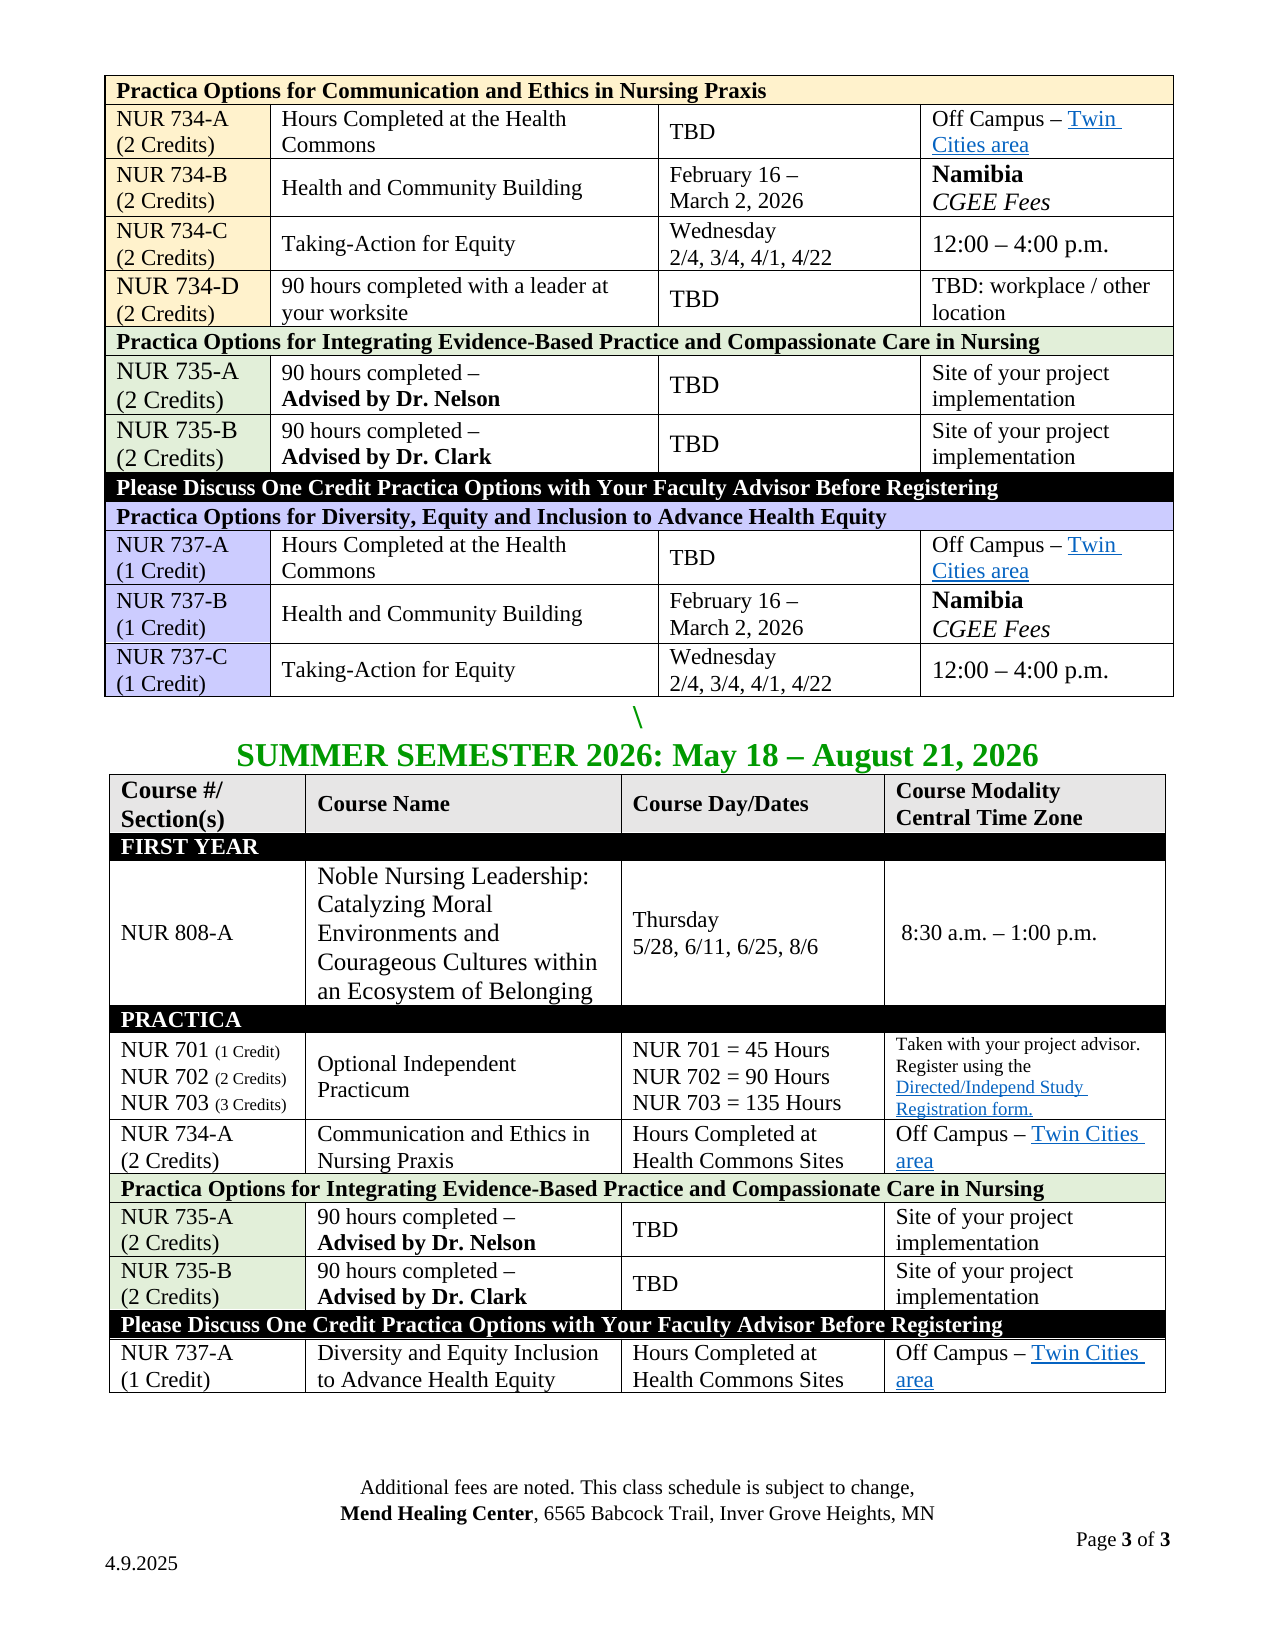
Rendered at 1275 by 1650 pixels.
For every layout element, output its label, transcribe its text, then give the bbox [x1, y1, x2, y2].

table_cell NUR 808-A [110, 861, 305, 1004]
table_cell 90 hours completed – Advised by Dr. Clark [271, 415, 658, 472]
table_cell Site of your project implementation [921, 356, 1173, 414]
table_cell Off Campus – Twin Cities area [885, 1120, 1165, 1173]
table_cell NUR 737-A (1 Credit) [110, 1340, 305, 1392]
text SUMMER SEMESTER 2026: May 18 – August 21, 2026 [105, 736, 1170, 774]
table_cell Hours Completed at Health Commons Sites [622, 1120, 884, 1173]
table_cell 90 hours completed – Advised by Dr. Nelson [271, 356, 658, 414]
table_cell Hours Completed at the Health Commons [376, 105, 658, 158]
table_cell TBD [659, 415, 920, 472]
table_cell Taken with your project advisor. Register using the Directed/Independ Study Registration form. [885, 1033, 1165, 1119]
table_cell NUR 734-A (2 Credits) [106, 105, 270, 158]
table_cell 12:00 – 4:00 p.m. [921, 217, 1173, 270]
table_cell TBD [622, 1203, 884, 1256]
table_cell Site of your project implementation [885, 1257, 1165, 1309]
table_cell [306, 1006, 621, 1032]
table_cell NUR 734-B (2 Credits) [106, 159, 270, 216]
table_cell Practica Options for Integrating Evidence-Based Practice and Compassionate Care in Nursing [110, 1174, 1165, 1202]
table_cell TBD [622, 1257, 884, 1309]
table_cell Thursday 5/28, 6/11, 6/25, 8/6 [622, 861, 884, 1004]
table_cell NUR 734-C (2 Credits) [106, 217, 270, 270]
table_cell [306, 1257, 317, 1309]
table_cell Practica Options for Diversity, Equity and Inclusion to Advance Health Equity [106, 502, 1173, 530]
table_cell 8:30 a.m. – 1:00 p.m. [885, 861, 1165, 1004]
table_cell NUR 735-B (2 Credits) [110, 1257, 305, 1309]
table_cell NUR 735-A (2 Credits) [106, 356, 270, 414]
table_cell NUR 737-A (1 Credit) [106, 531, 270, 584]
table_cell Off Campus – Twin Cities area [921, 105, 1173, 158]
table_cell TBD [659, 531, 920, 584]
table_cell NUR 735-B (2 Credits) [106, 415, 270, 472]
table_cell Taking-Action for Equity [271, 217, 658, 270]
table_cell 90 hours completed with a leader at your worksite [271, 271, 658, 326]
table_cell Hours Completed at the Health Commons [271, 531, 658, 584]
table_cell [306, 834, 621, 860]
table_header Course #/ Section(s) [110, 775, 305, 832]
table_cell Practica Options for Integrating Evidence-Based Practice and Compassionate Care in Nursing [106, 327, 1173, 355]
table_cell Taking-Action for Equity [271, 644, 658, 696]
table_cell 12:00 – 4:00 p.m. [921, 644, 1173, 696]
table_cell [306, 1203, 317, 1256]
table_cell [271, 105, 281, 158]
table_cell NUR 734-A (2 Credits) [110, 1120, 305, 1173]
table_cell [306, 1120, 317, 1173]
table_cell NUR 734-D (2 Credits) [106, 271, 270, 326]
table_cell Namibia CGEE Fees [921, 159, 1173, 216]
table_cell Namibia CGEE Fees [921, 585, 1173, 642]
table_header Course Name [306, 775, 621, 832]
table_cell TBD [659, 271, 920, 326]
table_cell PRACTICA [110, 1006, 305, 1032]
table_header Course Day/Dates [622, 775, 884, 832]
table_cell Optional Independent Practicum [306, 1033, 621, 1119]
table_cell [622, 1006, 884, 1032]
table_cell NUR 701 (1 Credit) NUR 702 (2 Credits) NUR 703 (3 Credits) [110, 1033, 305, 1119]
table_cell 90 hours completed – Advised by Dr. Nelson [515, 1203, 621, 1256]
table_cell [885, 834, 1165, 860]
table_cell Wednesday 2/4, 3/4, 4/1, 4/22 [659, 644, 920, 696]
table_cell [622, 834, 884, 860]
table_cell Wednesday 2/4, 3/4, 4/1, 4/22 [659, 217, 920, 270]
table_cell Diversity and Equity Inclusion to Advance Health Equity [556, 1340, 621, 1392]
table_cell Communication and Ethics in Nursing Praxis [454, 1120, 621, 1173]
table_cell Health and Community Building [271, 159, 658, 216]
table_cell Off Campus – Twin Cities area [885, 1340, 1165, 1392]
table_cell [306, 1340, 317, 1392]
table_cell Hours Completed at Health Commons Sites [622, 1340, 884, 1392]
table_cell Please Discuss One Credit Practica Options with Your Faculty Advisor Before Registering [106, 473, 1173, 501]
table_cell Noble Nursing Leadership: Catalyzing Moral Environments and Courageous Cultures within an Ecosystem of Belonging [306, 861, 621, 1004]
table_cell NUR 737-B (1 Credit) [106, 585, 270, 642]
table_cell 90 hours completed – Advised by Dr. Clark [515, 1257, 621, 1309]
table_header Course Modality Central Time Zone [885, 775, 1165, 832]
table_cell NUR 735-A (2 Credits) [110, 1203, 305, 1256]
table_cell Off Campus – Twin Cities area [921, 531, 1173, 584]
table_header Practica Options for Communication and Ethics in Nursing Praxis [106, 76, 1173, 104]
table_cell TBD [659, 105, 920, 158]
table_cell February 16 – March 2, 2026 [659, 585, 920, 642]
table_cell Please Discuss One Credit Practica Options with Your Faculty Advisor Before Registering [110, 1311, 1165, 1338]
table_cell Health and Community Building [271, 585, 658, 642]
table_cell February 16 – March 2, 2026 [659, 159, 920, 216]
table_cell TBD: workplace / other location [921, 271, 1173, 326]
table_cell Site of your project implementation [885, 1203, 1165, 1256]
table_cell [885, 1006, 1165, 1032]
table_cell Site of your project implementation [921, 415, 1173, 472]
table_cell TBD [659, 356, 920, 414]
table_cell NUR 737-C (1 Credit) [106, 644, 270, 696]
text \ [105, 697, 1170, 736]
table_cell FIRST YEAR [110, 834, 305, 860]
table_cell NUR 701 = 45 Hours NUR 702 = 90 Hours NUR 703 = 135 Hours [622, 1033, 884, 1119]
